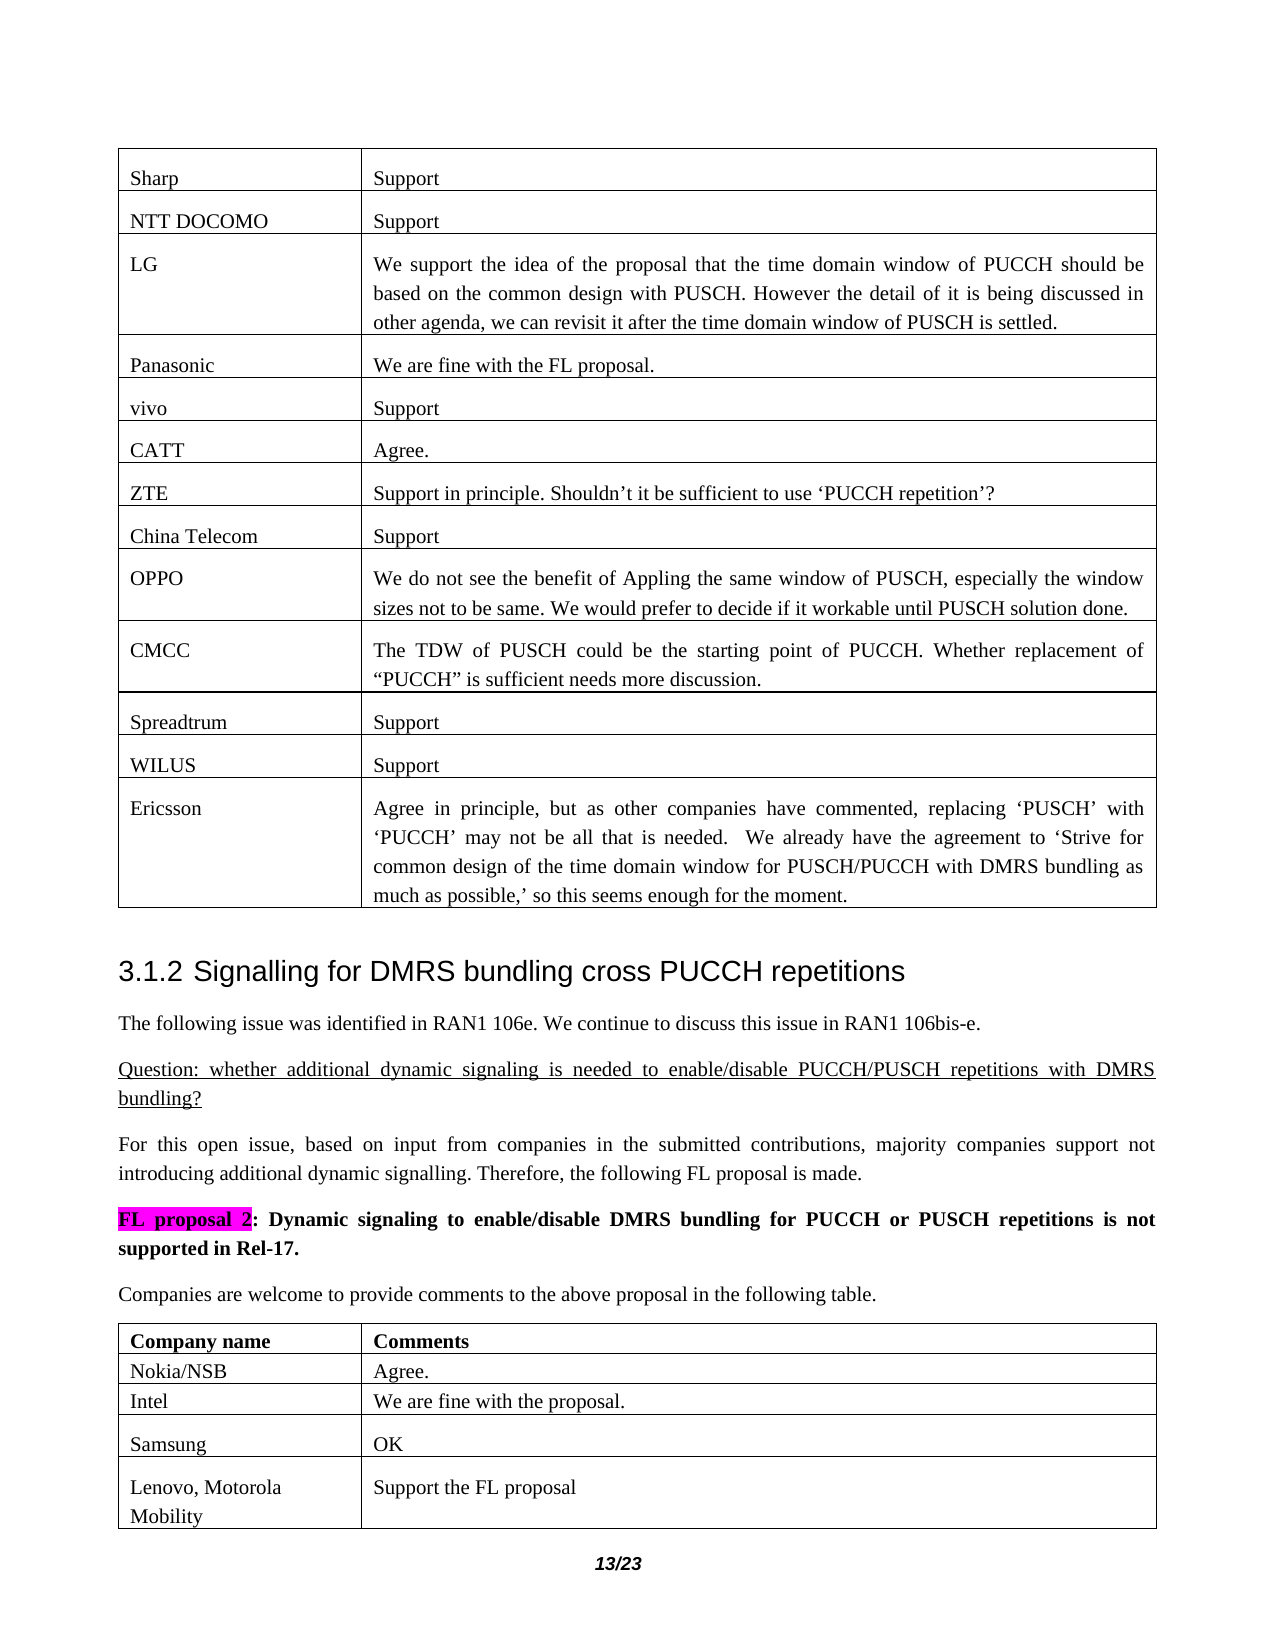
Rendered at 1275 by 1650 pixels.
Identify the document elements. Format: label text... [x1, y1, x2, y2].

table_cell Panasonic [119, 335, 361, 377]
table_cell CMCC [119, 621, 361, 691]
table_cell Lenovo, Motorola Mobility [119, 1457, 361, 1528]
table_cell We do not see the benefit of Appling the same window of PUSCH, especially the window sizes not to be same. We would prefer to decide if it workable until PUSCH solution done. [362, 549, 1156, 619]
table_cell Agree in principle, but as other companies have commented, replacing ‘PUSCH’ with ‘PUCCH’ may not be all that is needed. We already have the agreement to ‘Strive for common design of the time domain window for PUSCH/PUCCH with DMRS bundling as much as possible,’ so this seems enough for the moment. [362, 778, 1156, 907]
table_cell Agree. [362, 421, 1156, 462]
table_cell LG [119, 234, 361, 334]
table_cell Nokia/NSB [119, 1354, 361, 1383]
table_cell China Telecom [119, 506, 361, 548]
subtitle Signalling for DMRS bundling cross PUCCH repetitions [118, 954, 1157, 987]
table_cell Support [362, 506, 1156, 548]
table_cell OK [362, 1415, 1156, 1456]
table_cell Ericsson [119, 778, 361, 907]
table_cell Intel [119, 1384, 361, 1413]
table_cell ZTE [119, 463, 361, 505]
table_cell Spreadtrum [119, 693, 361, 734]
text Question: whether additional dynamic signaling is needed to enable/disable PUCCH/PUSCH repetitions with DMRS bundling? [118, 1052, 1157, 1110]
table_cell CATT [119, 421, 361, 462]
table_cell OPPO [119, 549, 361, 619]
table_cell Sharp [119, 149, 361, 190]
table_cell Support [362, 735, 1156, 777]
table_cell Support [362, 693, 1156, 734]
table_cell Support [362, 378, 1156, 419]
text Companies are welcome to provide comments to the above proposal in the following table. [118, 1277, 1157, 1306]
table_cell Support [362, 191, 1156, 233]
text The following issue was identified in RAN1 106e. We continue to discuss this issue in RAN1 106bis-e. [118, 1006, 1157, 1035]
table_cell Support in principle. Shouldn’t it be sufficient to use ‘PUCCH repetition’? [362, 463, 1156, 505]
table_header Comments [362, 1324, 1156, 1353]
table_cell We are fine with the FL proposal. [362, 335, 1156, 377]
table_cell vivo [119, 378, 361, 419]
table_cell We are fine with the proposal. [362, 1384, 1156, 1413]
table_cell NTT DOCOMO [119, 191, 361, 233]
table_cell Support [362, 149, 1156, 190]
text FL proposal 2: Dynamic signaling to enable/disable DMRS bundling for PUCCH or PUSCH repetitions is not supported in Rel-17. [118, 1202, 1157, 1260]
text For this open issue, based on input from companies in the submitted contributions, majority companies support not introducing additional dynamic signalling. Therefore, the following FL proposal is made. [118, 1127, 1157, 1185]
table_cell Agree. [362, 1354, 1156, 1383]
table_cell Samsung [119, 1415, 361, 1456]
table_cell We support the idea of the proposal that the time domain window of PUCCH should be based on the common design with PUSCH. However the detail of it is being discussed in other agenda, we can revisit it after the time domain window of PUSCH is settled. [362, 234, 1156, 334]
table_cell Support the FL proposal [362, 1457, 1156, 1528]
table_cell WILUS [119, 735, 361, 777]
table_header Company name [119, 1324, 361, 1353]
table_cell The TDW of PUSCH could be the starting point of PUCCH. Whether replacement of “PUCCH” is sufficient needs more discussion. [362, 621, 1156, 691]
